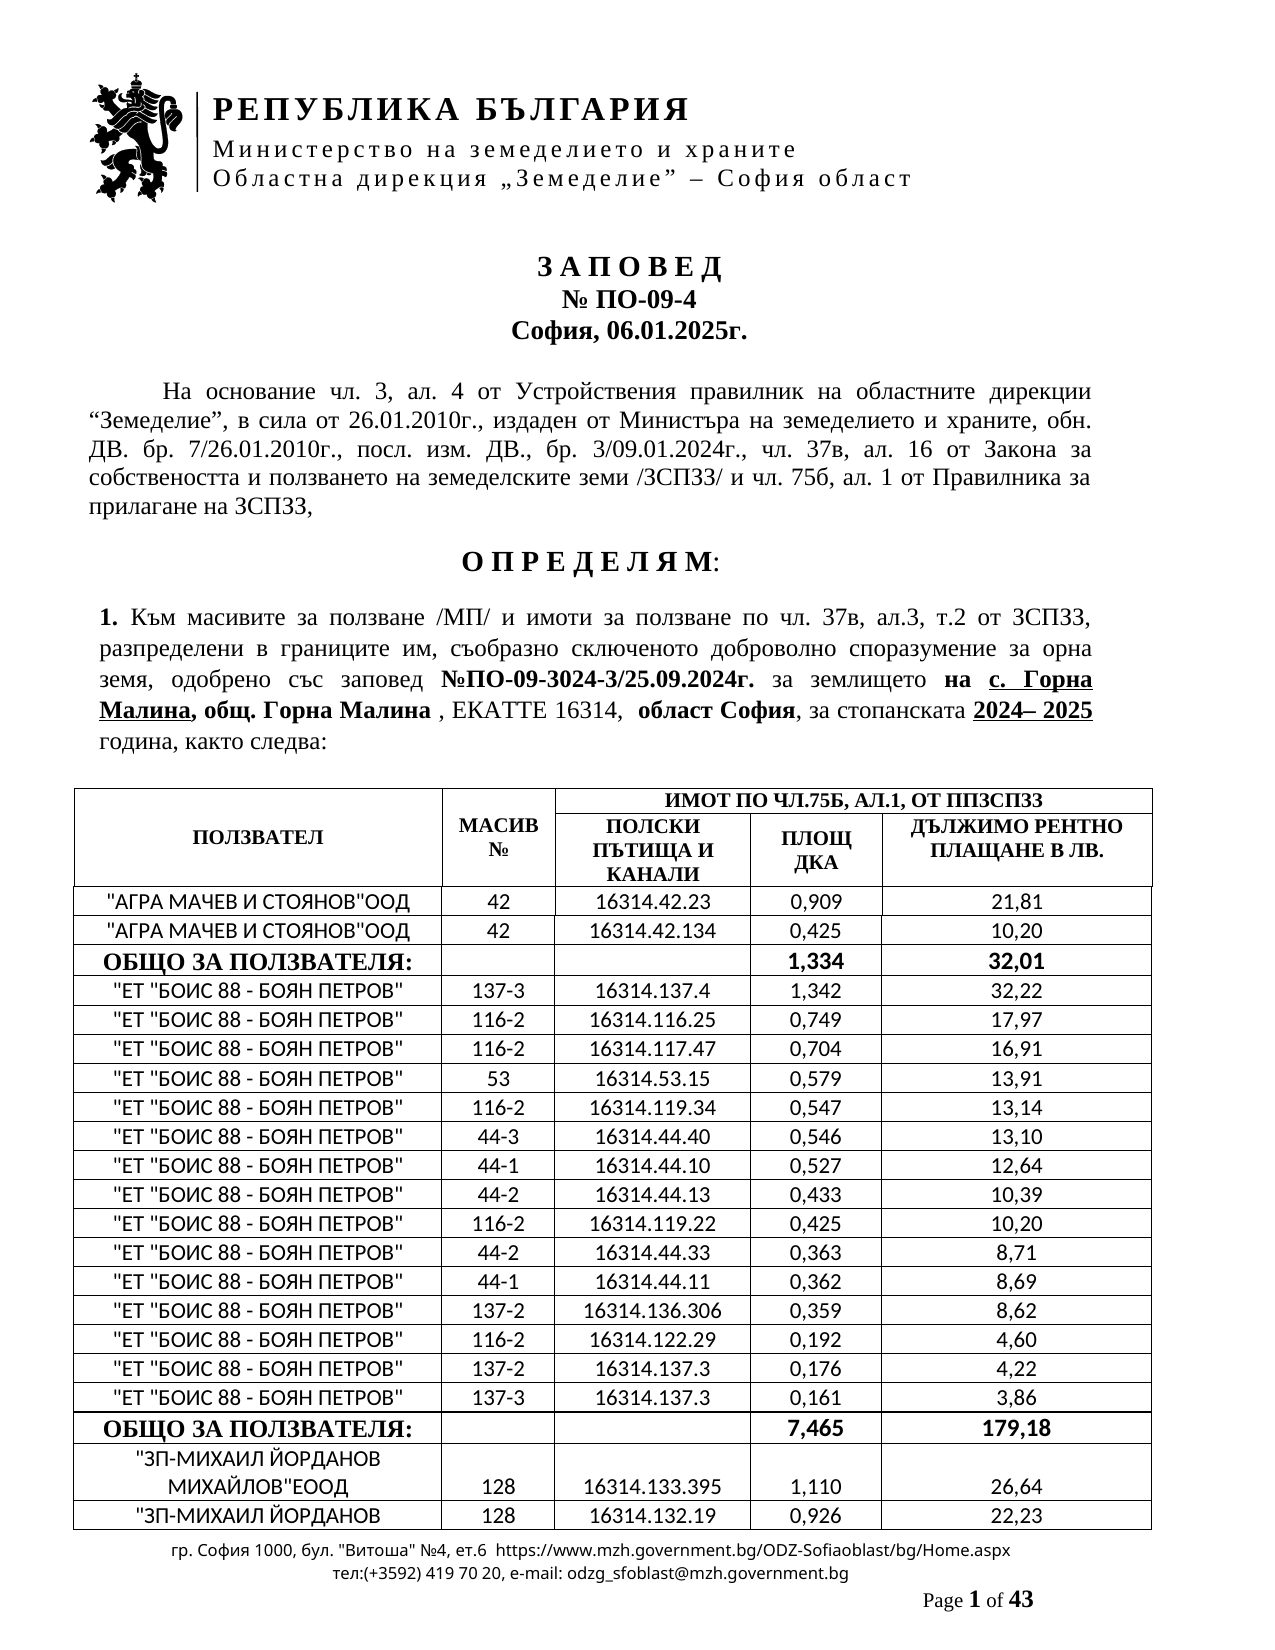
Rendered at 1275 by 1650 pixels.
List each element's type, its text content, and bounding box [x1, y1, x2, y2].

table_cell 53 [442, 1064, 554, 1092]
table_cell 128 [442, 1501, 554, 1529]
table_cell 0,579 [751, 1064, 881, 1092]
table_cell [555, 945, 750, 975]
table_cell 44-3 [442, 1122, 554, 1150]
table_cell 16314.44.11 [555, 1267, 750, 1295]
table_cell "ЕТ "БОИС 88 - БОЯН ПЕТРОВ" [74, 1267, 441, 1295]
table_cell 3,86 [882, 1383, 1151, 1411]
table_cell "ЕТ "БОИС 88 - БОЯН ПЕТРОВ" [74, 1354, 441, 1382]
table_cell ПОЛСКИ ПЪТИЩА И КАНАЛИ [556, 814, 750, 886]
table_cell 0,425 [751, 1209, 881, 1237]
table_cell 116-2 [442, 1209, 554, 1237]
table_cell 16314.44.40 [555, 1122, 750, 1150]
table_cell "ЕТ "БОИС 88 - БОЯН ПЕТРОВ" [74, 1122, 441, 1150]
table_cell "ЕТ "БОИС 88 - БОЯН ПЕТРОВ" [74, 1325, 441, 1353]
table_cell 179,18 [882, 1413, 1151, 1443]
table_cell 137-3 [442, 1383, 554, 1411]
table_cell 16314.44.33 [555, 1238, 750, 1266]
table_cell 0,749 [751, 1006, 881, 1033]
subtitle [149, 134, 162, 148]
table_cell 0,926 [751, 1501, 881, 1529]
table_header МАСИВ № [443, 789, 555, 886]
table_cell 8,69 [882, 1267, 1151, 1295]
table_cell 16314.133.395 [555, 1444, 750, 1500]
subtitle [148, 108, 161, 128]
table_cell 8,62 [882, 1296, 1151, 1324]
table_cell 0,527 [751, 1151, 881, 1179]
table_cell "ЗП-МИХАИЛ ЙОРДАНОВ МИХАЙЛОВ"ЕООД [74, 1444, 441, 1500]
table_cell 8,71 [882, 1238, 1151, 1266]
table_cell 0,359 [751, 1296, 881, 1324]
text № ПО-09-4 [89, 283, 1093, 314]
table_cell 0,176 [751, 1354, 881, 1382]
table_cell [442, 945, 554, 975]
table_cell [555, 1413, 750, 1443]
table_cell 0,161 [751, 1383, 881, 1411]
table_cell "ЕТ "БОИС 88 - БОЯН ПЕТРОВ" [74, 1151, 441, 1179]
table_cell "ЕТ "БОИС 88 - БОЯН ПЕТРОВ" [74, 976, 441, 1004]
table_cell 32,22 [882, 976, 1151, 1004]
table_cell 42 [442, 916, 554, 944]
table_cell 16314.136.306 [555, 1296, 750, 1324]
table_cell 26,64 [882, 1444, 1151, 1500]
table_cell 116-2 [442, 1006, 554, 1033]
table_cell 0,362 [751, 1267, 881, 1295]
table_cell "АГРА МАЧЕВ И СТОЯНОВ"ООД [74, 916, 441, 944]
table_cell "ЕТ "БОИС 88 - БОЯН ПЕТРОВ" [74, 1006, 441, 1033]
text На основание чл. 3, ал. 4 от Устройствения правилник на областните дирекции “Земеделие”, в сила от 26.01.2010г., издаден от Министъра на земеделието и храните, обн. ДВ. бр. 7/26.01.2010г., посл. изм. ДВ., бр. 3/09.01.2024г., чл. 37в, ал. 16 от Закона за собствеността и ползването на земеделските земи /ЗСПЗЗ/ и чл. 75б, ал. 1 от Правилника за прилагане на ЗСПЗЗ, [89, 376, 1093, 520]
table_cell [74, 1501, 441, 1529]
table_cell 1,110 [751, 1444, 881, 1500]
table_cell 0,704 [751, 1035, 881, 1063]
table_cell 116-2 [442, 1325, 554, 1353]
table_cell 10,20 [882, 916, 1151, 944]
table_cell "ЕТ "БОИС 88 - БОЯН ПЕТРОВ" [74, 1064, 441, 1092]
table_cell 13,10 [882, 1122, 1151, 1150]
table_cell 10,20 [882, 1209, 1151, 1237]
table_header ИМОТ ПО ЧЛ.75Б, АЛ.1, ОТ ППЗСПЗЗ [556, 789, 1152, 812]
table_cell 16314.44.13 [555, 1180, 750, 1208]
table_cell 13,14 [882, 1093, 1151, 1121]
table_cell 137-2 [442, 1354, 554, 1382]
table_cell 16314.132.19 [555, 1501, 750, 1529]
table_cell 16314.122.29 [555, 1325, 750, 1353]
text Областна дирекция „Земеделие” – София област [199, 163, 1093, 192]
table_cell 128 [442, 1444, 554, 1500]
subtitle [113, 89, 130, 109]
table_cell [442, 1413, 554, 1443]
table_cell "ЕТ "БОИС 88 - БОЯН ПЕТРОВ" [74, 1296, 441, 1324]
table_cell 0,547 [751, 1093, 881, 1121]
table_cell 137-3 [442, 976, 554, 1004]
table_cell 44-2 [442, 1238, 554, 1266]
table_cell 0,433 [751, 1180, 881, 1208]
table_cell 13,91 [882, 1064, 1151, 1092]
table_cell 116-2 [442, 1093, 554, 1121]
table_cell 16314.137.3 [555, 1383, 750, 1411]
table_cell 22,23 [882, 1501, 1151, 1529]
table_cell 32,01 [882, 945, 1151, 975]
table_cell 0,363 [751, 1238, 881, 1266]
table_header ПОЛЗВАТЕЛ [75, 789, 442, 886]
table_cell 16314.116.25 [555, 1006, 750, 1033]
table_cell 16314.44.10 [555, 1151, 750, 1179]
subtitle РЕПУБЛИКА БЪЛГАРИЯ [149, 89, 1093, 128]
table_cell "ЕТ "БОИС 88 - БОЯН ПЕТРОВ" [74, 1180, 441, 1208]
table_cell "ЕТ "БОИС 88 - БОЯН ПЕТРОВ" [74, 1093, 441, 1121]
table_cell "ЕТ "БОИС 88 - БОЯН ПЕТРОВ" [74, 1035, 441, 1063]
table_cell 16314.137.3 [555, 1354, 750, 1382]
table_cell 4,22 [882, 1354, 1151, 1382]
table_cell "ЕТ "БОИС 88 - БОЯН ПЕТРОВ" [74, 1209, 441, 1237]
table_cell 1,334 [751, 945, 881, 975]
table_cell ОБЩО ЗА ПОЛЗВАТЕЛЯ: [74, 945, 441, 975]
table_cell 16314.119.34 [555, 1093, 750, 1121]
table_cell 44-1 [442, 1151, 554, 1179]
table_cell 0,425 [751, 916, 881, 944]
text О П Р Е Д Е Л Я М: [89, 544, 1093, 578]
table_cell 12,64 [882, 1151, 1151, 1179]
table_cell "ЕТ "БОИС 88 - БОЯН ПЕТРОВ" [74, 1238, 441, 1266]
table_cell "ЕТ "БОИС 88 - БОЯН ПЕТРОВ" [74, 1383, 441, 1411]
table_cell 1,342 [751, 976, 881, 1004]
table_cell 16,91 [882, 1035, 1151, 1063]
table_cell 44-2 [442, 1180, 554, 1208]
subtitle Министерство на земеделието и храните [199, 134, 1093, 163]
table_cell 21,81 [883, 887, 1151, 915]
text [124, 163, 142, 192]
table_cell 16314.53.15 [555, 1064, 750, 1092]
text София, 06.01.2025г. [89, 314, 1093, 345]
table_cell 0,546 [751, 1122, 881, 1150]
text З А П О В Е Д [89, 249, 1093, 283]
table_cell 42 [442, 887, 555, 915]
table_cell ДЪЛЖИМО РЕНТНО ПЛАЩАНЕ В ЛВ. [883, 814, 1152, 886]
table_cell 17,97 [882, 1006, 1151, 1033]
table_cell 0,192 [751, 1325, 881, 1353]
table_cell ОБЩО ЗА ПОЛЗВАТЕЛЯ: [74, 1413, 441, 1443]
table_cell 44-1 [442, 1267, 554, 1295]
table_cell 137-2 [442, 1296, 554, 1324]
table_cell 16314.119.22 [555, 1209, 750, 1237]
table_cell 16314.117.47 [555, 1035, 750, 1063]
list Към масивите за ползване /МП/ и имоти за ползване по чл. 37в, ал.3, т.2 от ЗСПЗЗ, разпределени в границите им, съобразно сключеното доброволно споразумение за орна земя, одобрено със заповед №ПО-09-3024-3/25.09.2024г. за землището на с. Горна Малина, общ. Горна Малина , ЕКАТТЕ 16314, област София, за стопанската 2024– 2025 година, както следва: [99, 602, 1093, 754]
table_cell 10,39 [882, 1180, 1151, 1208]
table_cell 16314.42.23 [556, 887, 750, 915]
table_cell 4,60 [882, 1325, 1151, 1353]
table_cell 16314.137.4 [555, 976, 750, 1004]
table_cell 116-2 [442, 1035, 554, 1063]
table_cell "АГРА МАЧЕВ И СТОЯНОВ"ООД [74, 887, 441, 915]
table_cell 7,465 [751, 1413, 881, 1443]
table_cell 16314.42.134 [555, 916, 750, 944]
table_cell 0,909 [751, 887, 882, 915]
table_cell ПЛОЩ ДКА [751, 814, 882, 886]
